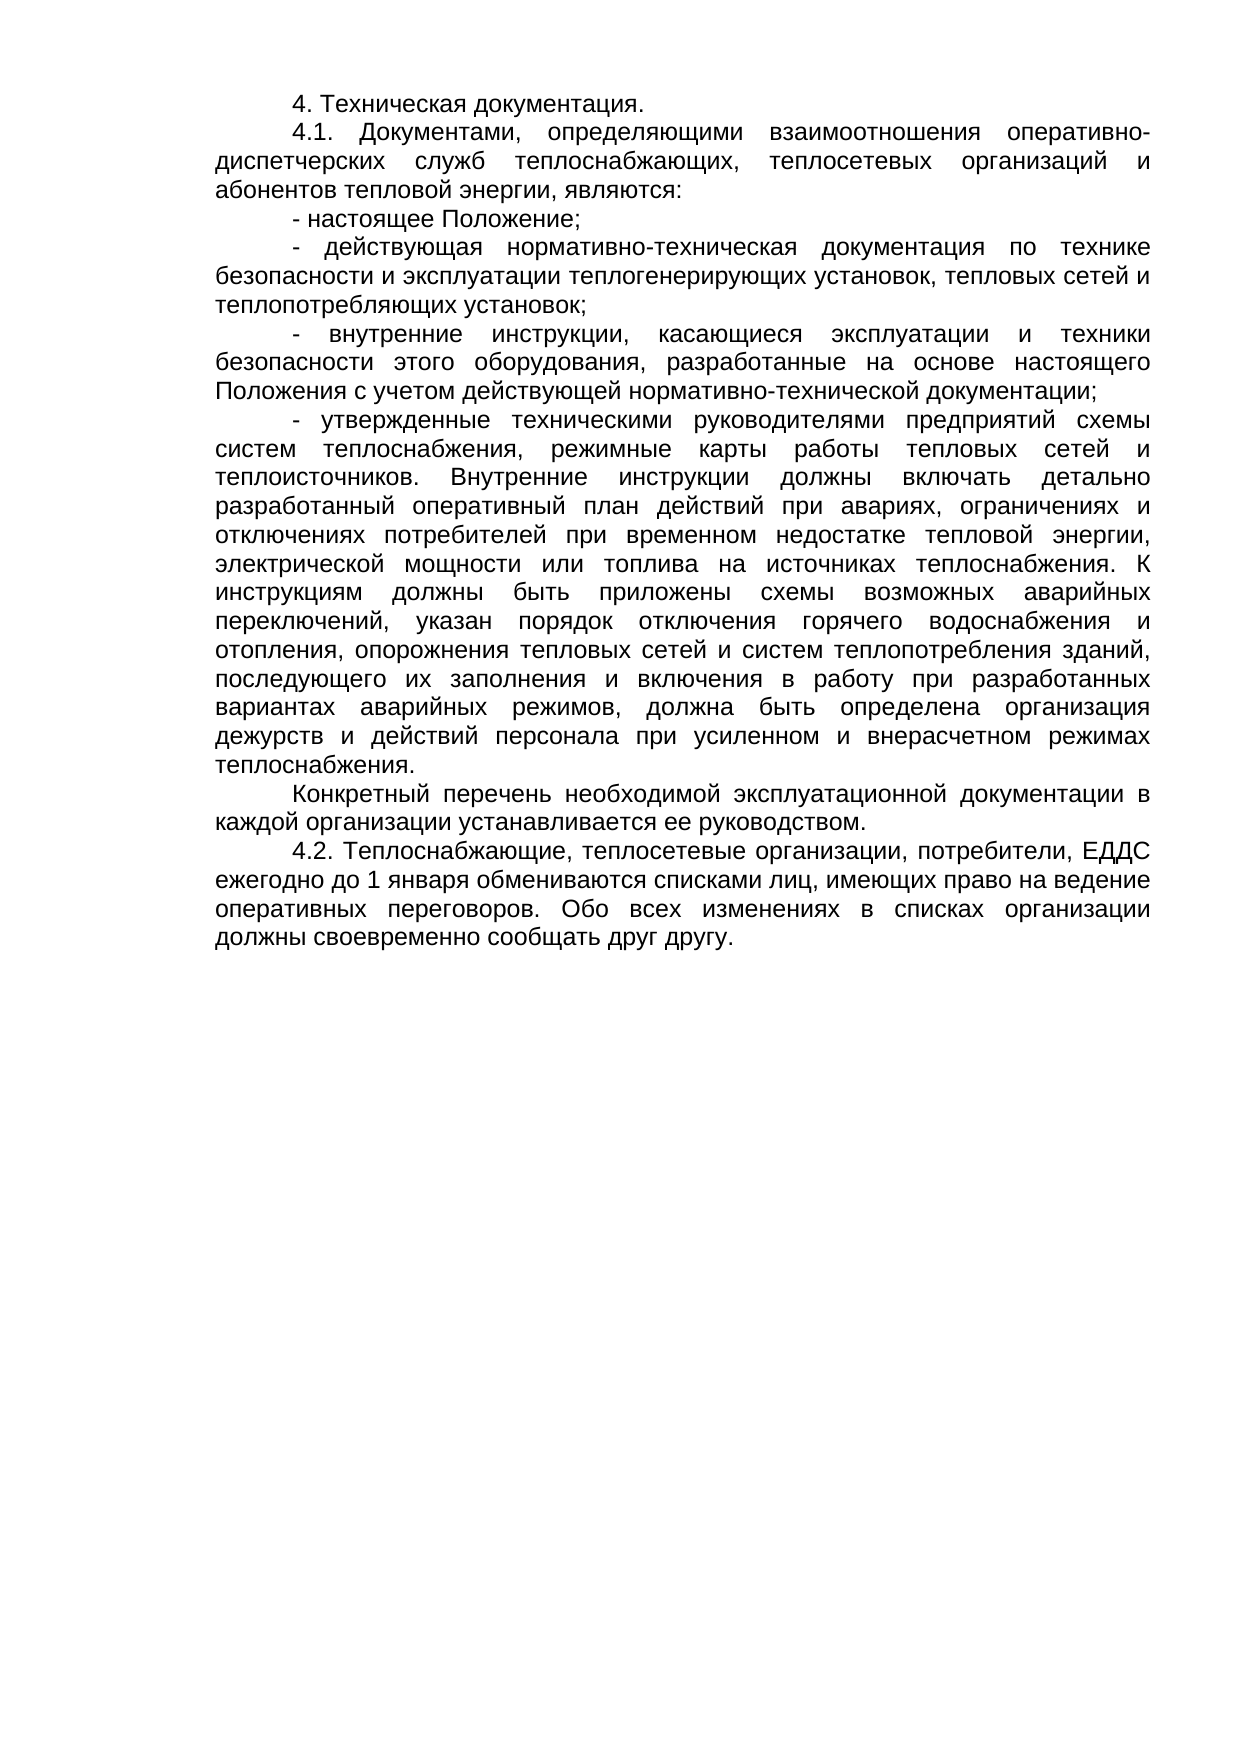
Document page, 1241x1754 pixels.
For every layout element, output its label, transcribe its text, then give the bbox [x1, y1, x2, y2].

text - внутренние инструкции, касающиеся эксплуатации и техники безопасности этого оборудования, разработанные на основе настоящего Положения с учетом действующей нормативно-технической документации; [215, 319, 1152, 405]
text - настоящее Положение; [215, 204, 1152, 232]
text 4. Техническая документация. [215, 89, 1152, 117]
text - утвержденные техническими руководителями предприятий схемы систем теплоснабжения, режимные карты работы тепловых сетей и теплоисточников. Внутренние инструкции должны включать детально разработанный оперативный план действий при авариях, ограничениях и отключениях потребителей при временном недостатке тепловой энергии, электрической мощности или топлива на источниках теплоснабжения. К инструкциям должны быть приложены схемы возможных аварийных переключений, указан порядок отключения горячего водоснабжения и отопления, опорожнения тепловых сетей и систем теплопотребления зданий, последующего их заполнения и включения в работу при разработанных вариантах аварийных режимов, должна быть определена организация дежурств и действий персонала при усиленном и внерасчетном режимах теплоснабжения. [215, 405, 1152, 779]
text 4.1. Документами, определяющими взаимоотношения оперативно-диспетчерских служб теплоснабжающих, теплосетевых организаций и абонентов тепловой энергии, являются: [215, 117, 1152, 204]
text Конкретный перечень необходимой эксплуатационной документации в каждой организации устанавливается ее руководством. [215, 779, 1152, 836]
text 4.2. Теплоснабжающие, теплосетевые организации, потребители, ЕДДС ежегодно до 1 января обмениваются списками лиц, имеющих право на ведение оперативных переговоров. Обо всех изменениях в списках организации должны своевременно сообщать друг другу. [215, 836, 1152, 951]
text - действующая нормативно-техническая документация по технике безопасности и эксплуатации теплогенерирующих установок, тепловых сетей и теплопотребляющих установок; [215, 232, 1152, 319]
